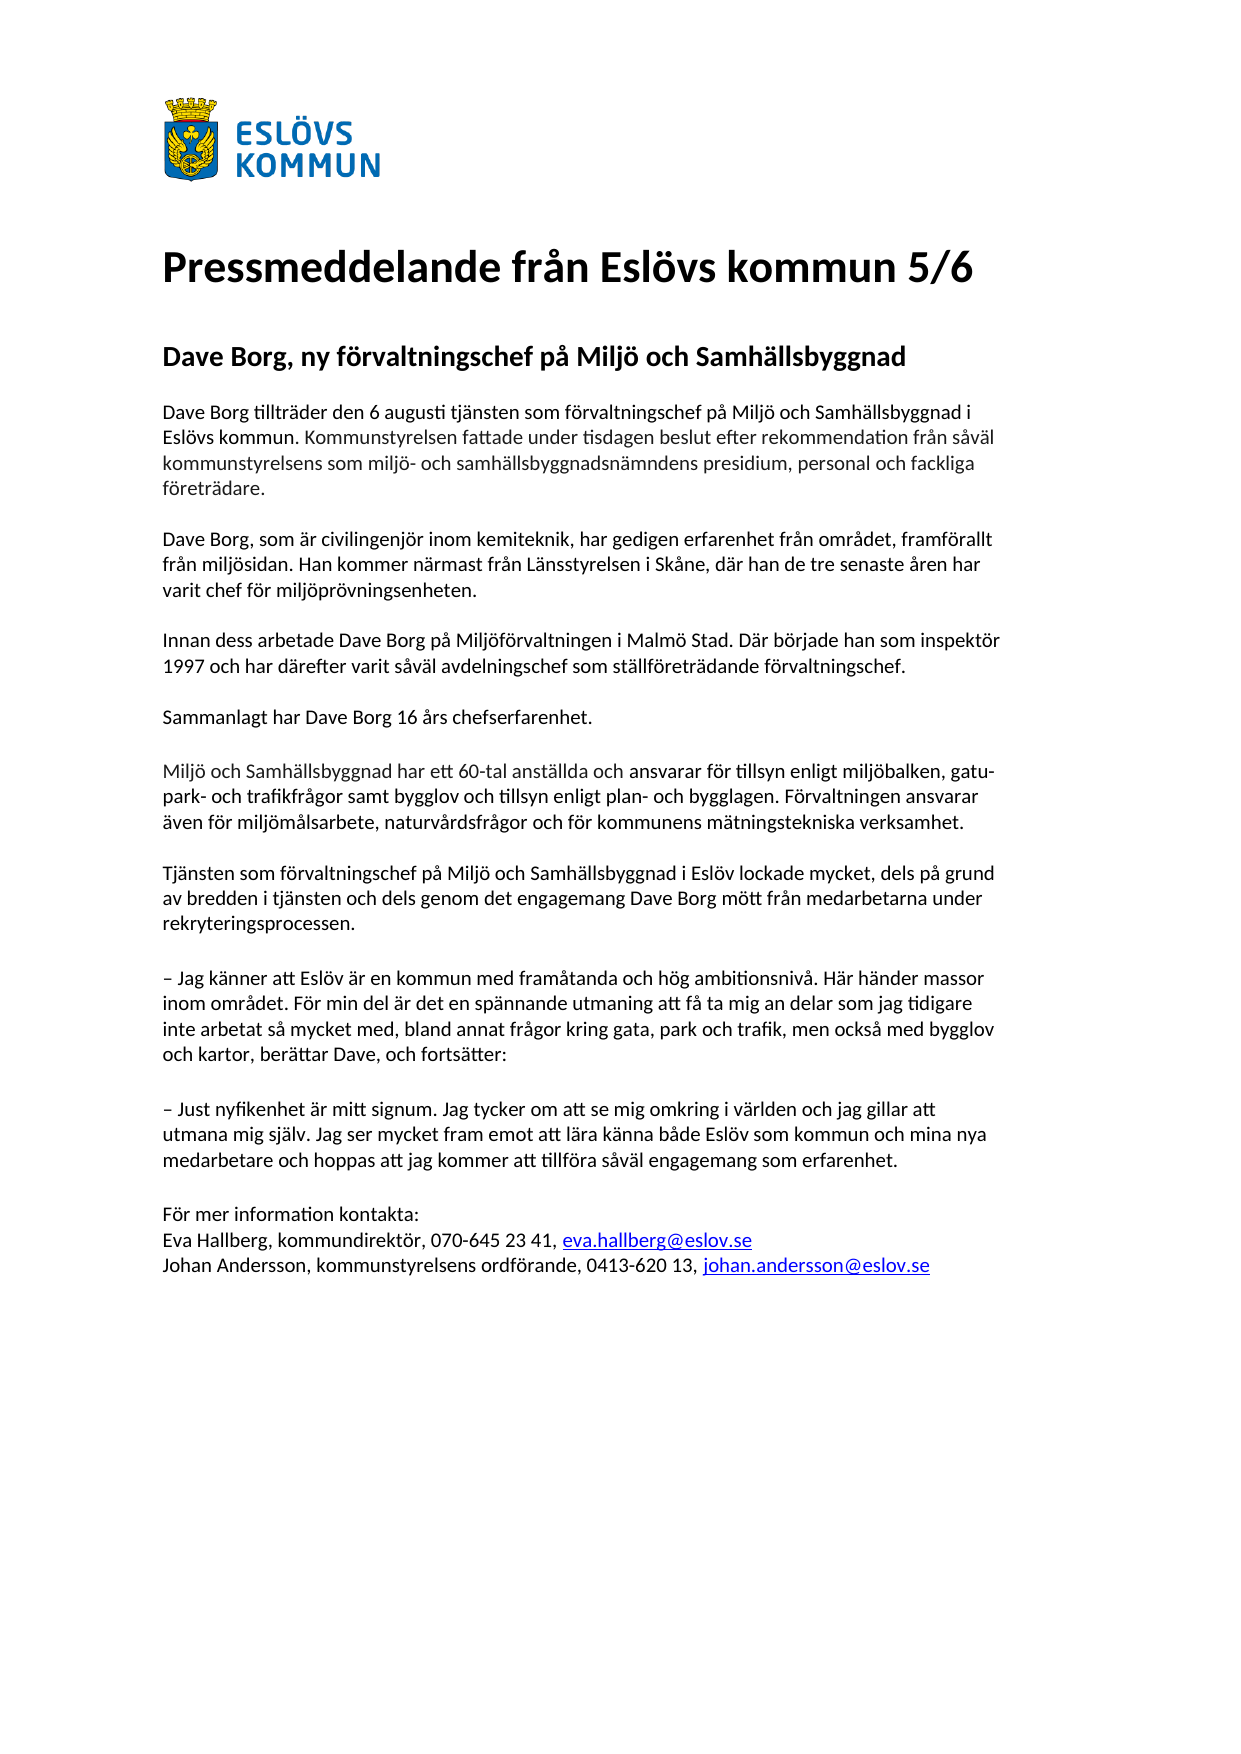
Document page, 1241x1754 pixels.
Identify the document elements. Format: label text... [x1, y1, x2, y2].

text Dave Borg tillträder den 6 augusti tjänsten som förvaltningschef på Miljö och Samhällsbyggnad i Eslövs kommun. Kommunstyrelsen fattade under tisdagen beslut efter rekommendation från såväl kommunstyrelsens som miljö- och samhällsbyggnadsnämndens presidium, personal och fackliga företrädare. [162, 399, 1004, 501]
text Innan dess arbetade Dave Borg på Miljöförvaltningen i Malmö Stad. Där började han som inspektör 1997 och har därefter varit såväl avdelningschef som ställföreträdande förvaltningschef. [162, 628, 1004, 678]
text Eva Hallberg, kommundirektör, 070-645 23 41, eva.hallberg@eslov.se [162, 1227, 1004, 1252]
text Dave Borg, som är civilingenjör inom kemiteknik, har gedigen erfarenhet från området, framförallt från miljösidan. Han kommer närmast från Länsstyrelsen i Skåne, där han de tre senaste åren har varit chef för miljöprövningsenheten. [162, 526, 1004, 602]
text Sammanlagt har Dave Borg 16 års chefserfarenhet. [162, 704, 1004, 729]
text – Jag känner att Eslöv är en kommun med framåtanda och hög ambitionsnivå. Här händer massor inom området. För min del är det en spännande utmaning att få ta mig an delar som jag tidigare inte arbetat så mycket med, bland annat frågor kring gata, park och trafik, men också med bygglov och kartor, berättar Dave, och fortsätter: [162, 965, 1004, 1067]
text Miljö och Samhällsbyggnad har ett 60-tal anställda och ansvarar för tillsyn enligt miljöbalken, gatu- park- och trafikfrågor samt bygglov och tillsyn enligt plan- och bygglagen. Förvaltningen ansvarar även för miljömålsarbete, naturvårdsfrågor och för kommunens mätningstekniska verksamhet. [162, 758, 1004, 834]
subtitle Pressmeddelande från Eslövs kommun 5/6 [162, 257, 1004, 288]
text För mer information kontakta: [162, 1201, 1004, 1227]
text – Just nyfikenhet är mitt signum. Jag tycker om att se mig omkring i världen och jag gillar att utmana mig själv. Jag ser mycket fram emot att lära känna både Eslöv som kommun och mina nya medarbetare och hoppas att jag kommer att tillföra såväl engagemang som erfarenhet. [162, 1096, 1004, 1172]
picture [154, 90, 380, 185]
subtitle Dave Borg, ny förvaltningschef på Miljö och Samhällsbyggnad [162, 338, 1004, 374]
text Tjänsten som förvaltningschef på Miljö och Samhällsbyggnad i Eslöv lockade mycket, dels på grund av bredden i tjänsten och dels genom det engagemang Dave Borg mött från medarbetarna under rekryteringsprocessen. [162, 860, 1004, 936]
text Johan Andersson, kommunstyrelsens ordförande, 0413-620 13, johan.andersson@eslov.se [162, 1252, 1004, 1278]
